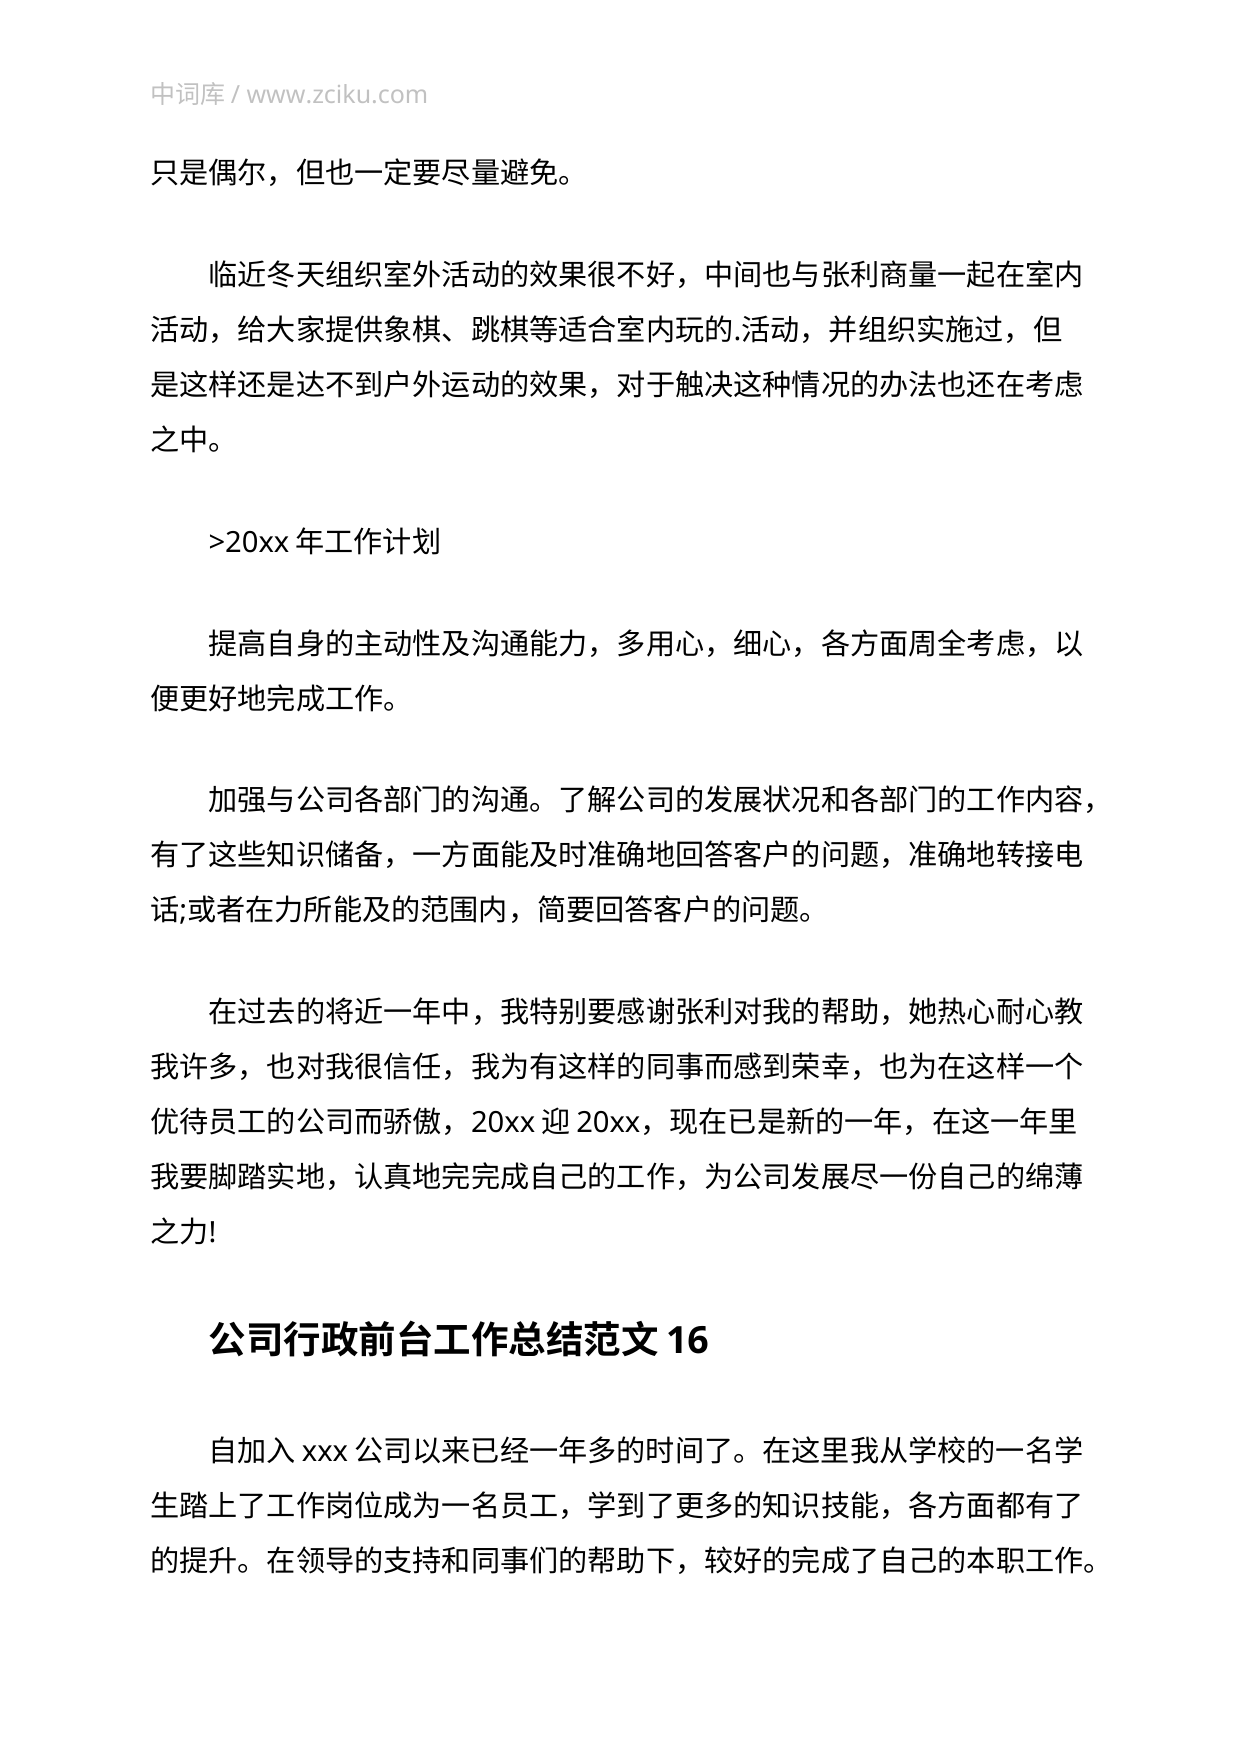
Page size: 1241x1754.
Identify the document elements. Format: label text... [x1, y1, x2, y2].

text 加强与公司各部门的沟通。了解公司的发展状况和各部门的工作内容，有了这些知识储备，一方面能及时准确地回答客户的问题，准确地转接电话;或者在力所能及的范围内，简要回答客户的问题。 [150, 777, 1090, 929]
text 在过去的将近一年中，我特别要感谢张利对我的帮助，她热心耐心教我许多，也对我很信任，我为有这样的同事而感到荣幸，也为在这样一个优待员工的公司而骄傲，20xx迎20xx，现在已是新的一年，在这一年里我要脚踏实地，认真地完完成自己的工作，为公司发展尽一份自己的绵薄之力! [150, 989, 1090, 1251]
text >20xx年工作计划 [150, 518, 1090, 561]
text 提高自身的主动性及沟通能力，多用心，细心，各方面周全考虑，以便更好地完成工作。 [150, 620, 1090, 717]
text 公司行政前台工作总结范文16 [150, 1310, 1090, 1365]
text 临近冬天组织室外活动的效果很不好，中间也与张利商量一起在室内活动，给大家提供象棋、跳棋等适合室内玩的.活动，并组织实施过，但是这样还是达不到户外运动的效果，对于触决这种情况的办法也还在考虑之中。 [150, 252, 1090, 459]
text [150, 1428, 1090, 1580]
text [150, 150, 1090, 192]
